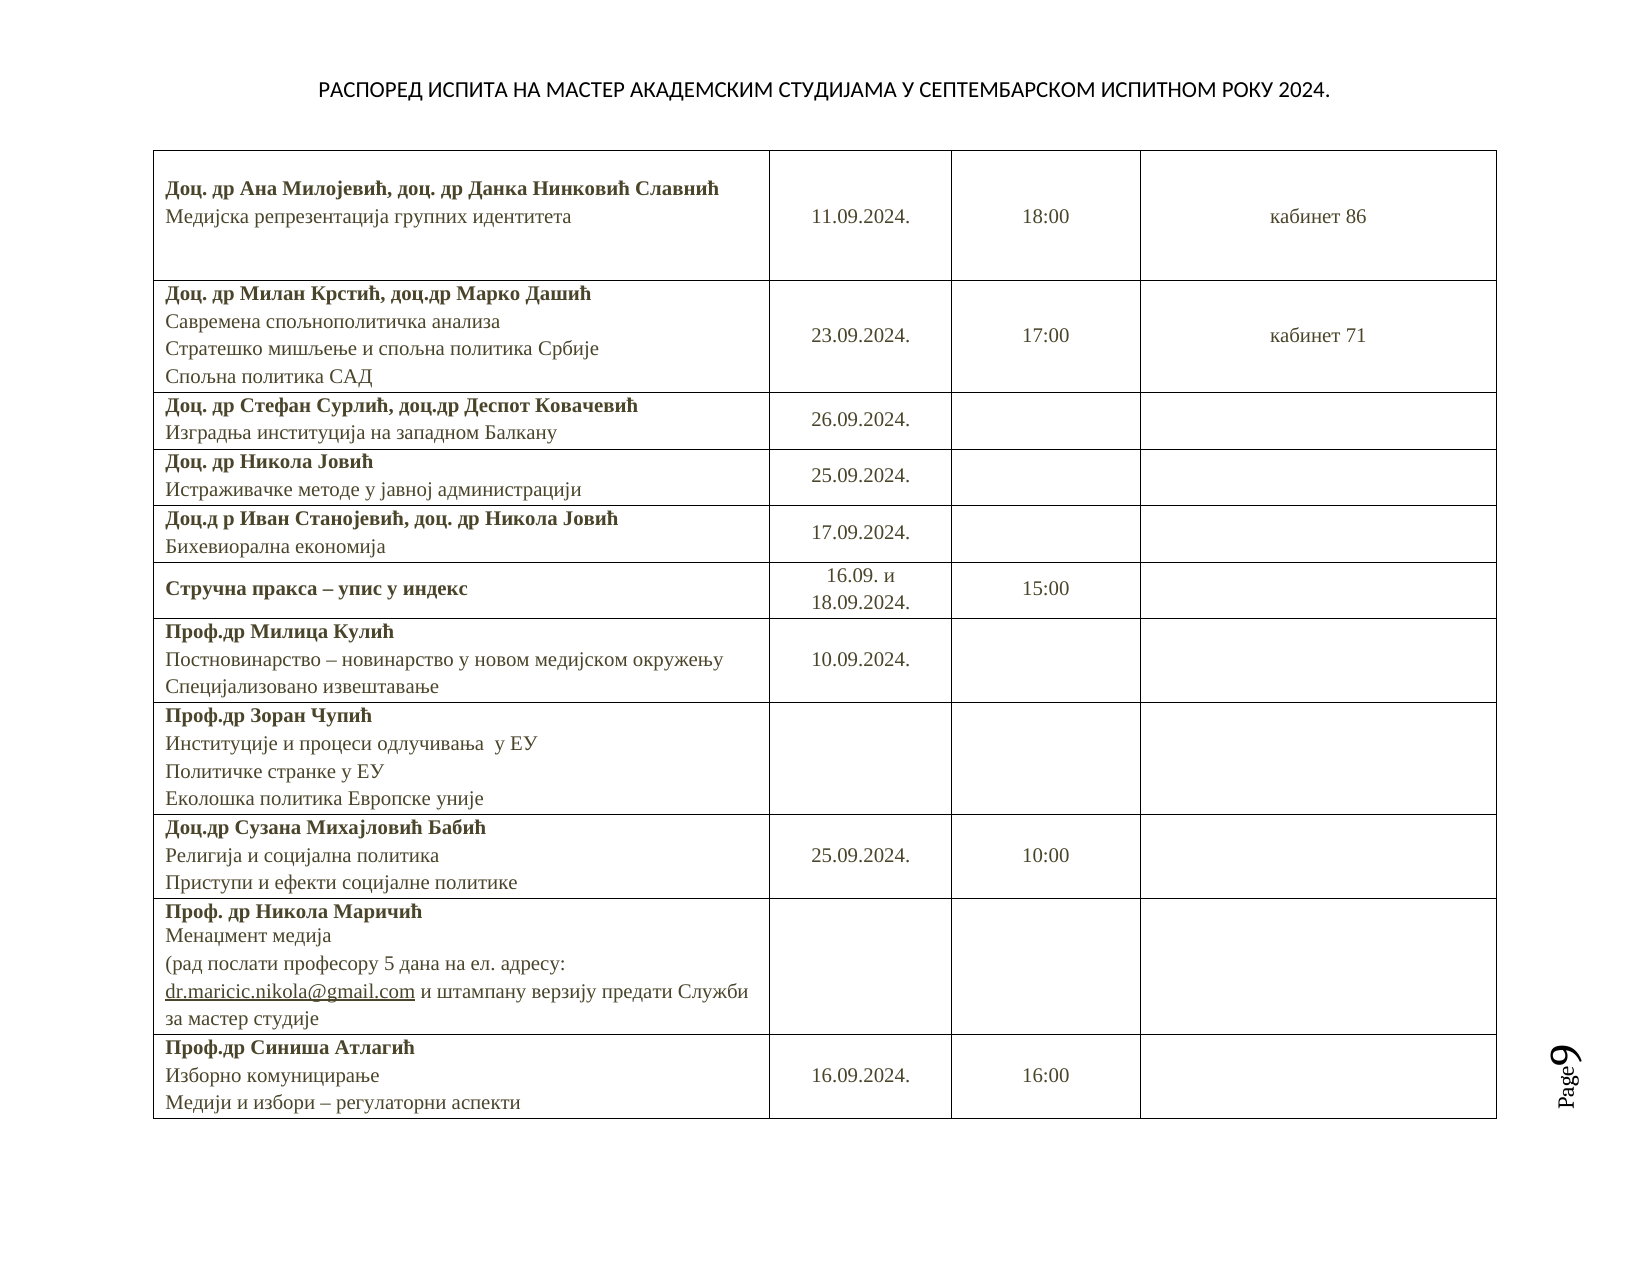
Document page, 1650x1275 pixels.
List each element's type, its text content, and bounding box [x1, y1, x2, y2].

table_cell 18:00 [952, 151, 1140, 280]
table_cell 15:00 [952, 563, 1140, 618]
table_cell Доц.др Сузана Михајловић Бабић Религија и социјална политика Приступи и ефекти социјалне политике [154, 815, 769, 898]
table_cell 26.09.2024. [770, 393, 951, 448]
table_cell [1141, 619, 1496, 702]
table_cell [1141, 815, 1496, 898]
table_cell кабинет 86 [1141, 151, 1496, 280]
table_cell Доц. др Стефан Сурлић, доц.др Деспот Ковачевић Изградња институција на западном Балкану [154, 393, 769, 448]
table_cell [952, 450, 1140, 505]
table_cell [952, 619, 1140, 702]
table_cell [952, 393, 1140, 448]
table_cell [1141, 563, 1496, 618]
table_cell Доц. др Никола Јовић Истраживачке методе у јавној администрацији [154, 450, 769, 505]
table_cell Проф.др Зоран Чупић Институције и процеси одлучивања у ЕУ Политичке странке у ЕУ Еколошка политика Европске уније [154, 703, 769, 814]
table_cell Проф.др Милица Кулић Постновинарство – новинарство у новом медијском окружењу Специјализовано извештавање [154, 619, 769, 702]
table_cell [1141, 450, 1496, 505]
table_cell [1141, 899, 1496, 1034]
table_cell Проф.др Синиша Атлагић Изборно комуницирање Медији и избори – регулаторни аспекти [154, 1035, 769, 1118]
table_cell 17.09.2024. [770, 506, 951, 562]
table_cell 17:00 [952, 281, 1140, 392]
table_cell [1141, 393, 1496, 448]
table_cell Доц.д р Иван Станојевић, доц. др Никола Јовић Бихевиорална економија [154, 506, 769, 562]
table_cell [952, 703, 1140, 814]
table_cell [1141, 703, 1496, 814]
table_cell [952, 506, 1140, 562]
table_cell кабинет 71 [1141, 281, 1496, 392]
table_cell 25.09.2024. [770, 450, 951, 505]
table_cell [952, 899, 1140, 1034]
table_cell Проф. др Никола Маричић Менаџмент медија (рад послати професору 5 дана на ел. адресу: dr.maricic.nikola@gmail.com и штампану верзију предати Служби за мастер студије [154, 899, 769, 1034]
table_cell 25.09.2024. [770, 815, 951, 898]
table_cell [770, 703, 951, 814]
table_cell 11.09.2024. [770, 151, 951, 280]
table_cell 10:00 [952, 815, 1140, 898]
table_cell Доц. др Милан Крстић, доц.др Марко Дашић Савремена спољнополитичка анализа Стратешко мишљење и спољна политика Србије Спољна политика САД [154, 281, 769, 392]
table_cell 10.09.2024. [770, 619, 951, 702]
table_cell Доц. др Ана Милојевић, доц. др Данка Нинковић Славнић Медијска репрезентација групних идентитета [154, 151, 769, 280]
table_cell [1141, 506, 1496, 562]
table_cell 23.09.2024. [770, 281, 951, 392]
table_cell Стручна пракса – упис у индекс [154, 563, 769, 618]
table_cell 16.09.2024. [770, 1035, 951, 1118]
table_cell 16:00 [952, 1035, 1140, 1118]
table_cell [770, 899, 951, 1034]
table_cell [1141, 1035, 1496, 1118]
table_cell 16.09. и 18.09.2024. [770, 563, 951, 618]
